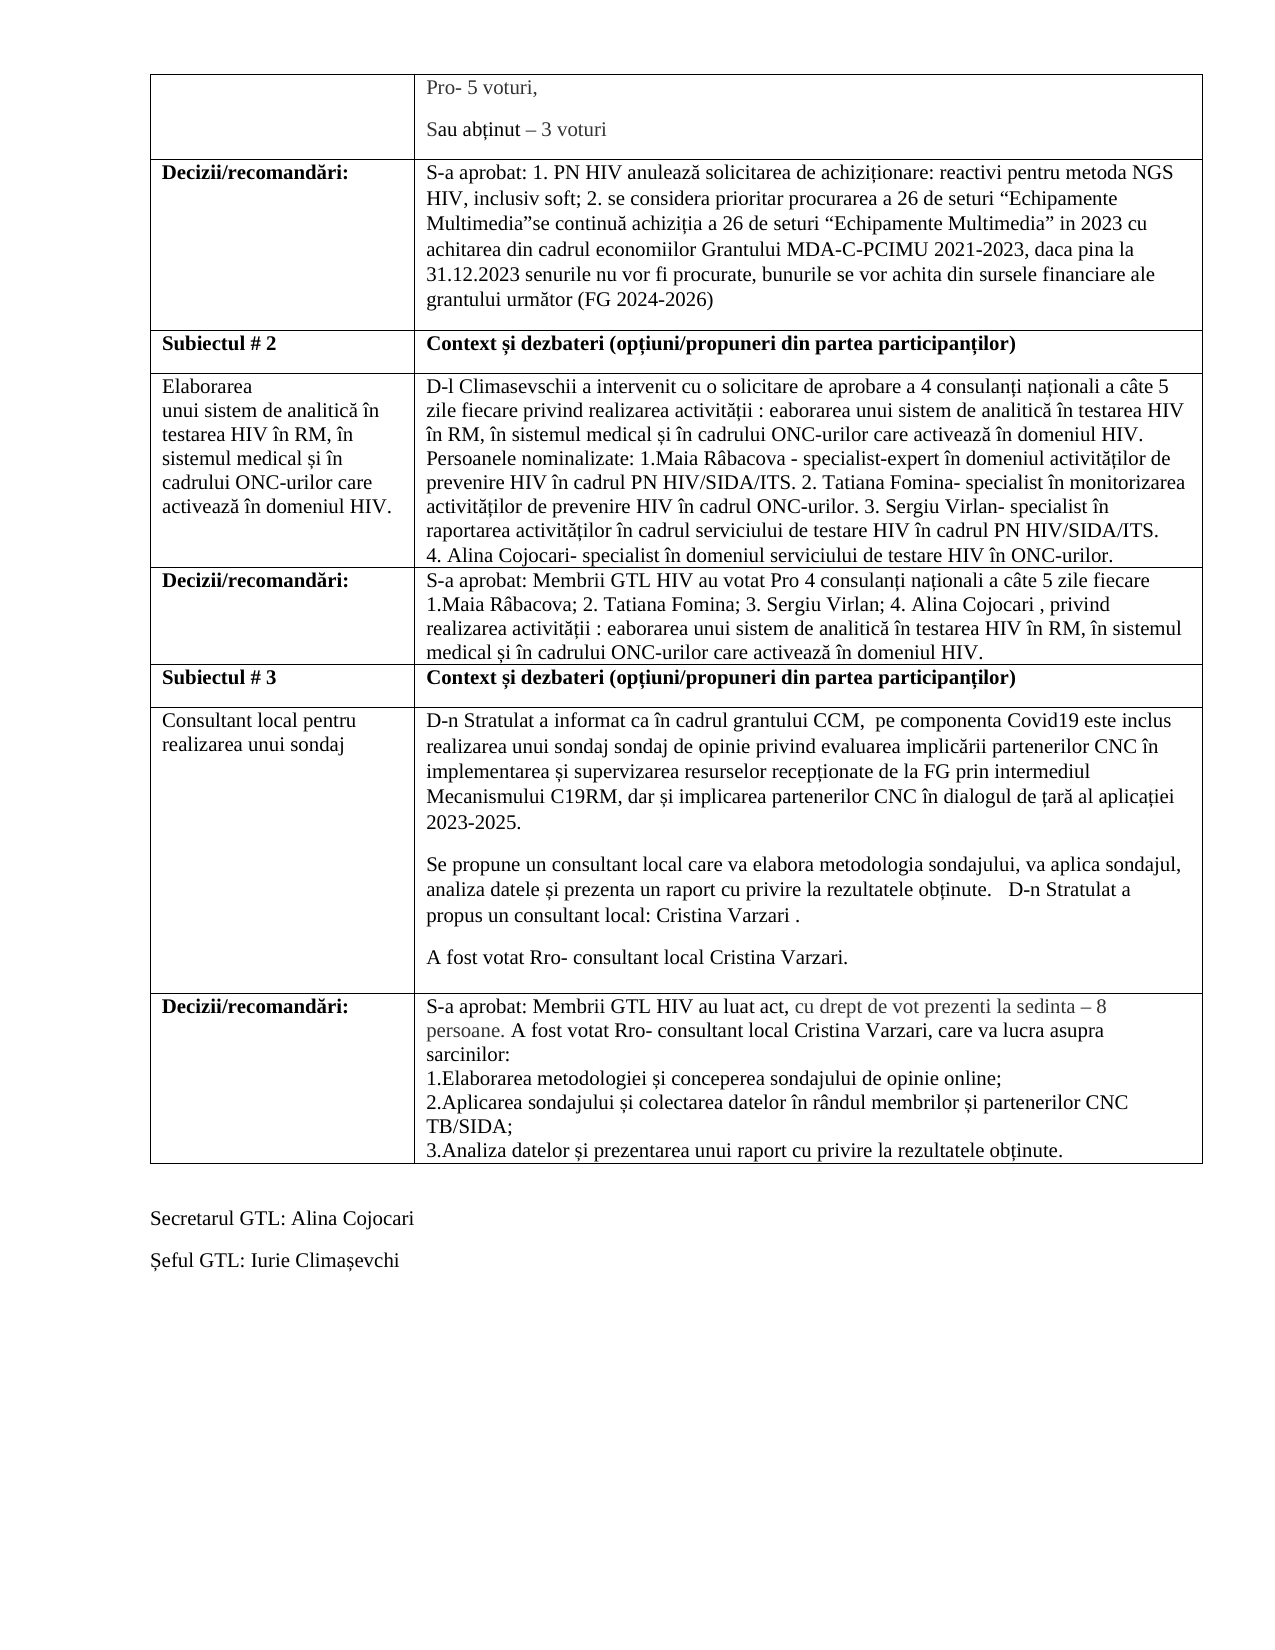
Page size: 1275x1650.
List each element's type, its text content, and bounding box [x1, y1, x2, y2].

table_cell Decizii/recomandări: [151, 160, 414, 330]
table_cell Subiectul # 2 [151, 331, 414, 373]
table_cell D-n Stratulat a informat ca în cadrul grantului CCM, pe componenta Covid19 este inclus realizarea unui sondaj sondaj de opinie privind evaluarea implicării partenerilor CNC în implementarea și supervizarea resurselor recepționate de la FG prin intermediul Mecanismului C19RM, dar și implicarea partenerilor CNC în dialogul de țară al aplicației 2023-2025. Se propune un consultant local care va elabora metodologia sondajului, va aplica sondajul, analiza datele și prezenta un raport cu privire la rezultatele obținute. D-n Stratulat a propus un consultant local: Cristina Varzari . A fost votat Rro- consultant local Cristina Varzari. [415, 708, 1202, 993]
table_cell S-a aprobat: Membrii GTL HIV au luat act, cu drept de vot prezenti la sedinta – 8 persoane. A fost votat Rro- consultant local Cristina Varzari, care va lucra asupra sarcinilor: 1.Elaborarea metodologiei și conceperea sondajului de opinie online; 2.Aplicarea sondajului și colectarea datelor în rândul membrilor și partenerilor CNC TB/SIDA; 3.Analiza datelor și prezentarea unui raport cu privire la rezultatele obținute. [415, 994, 1202, 1162]
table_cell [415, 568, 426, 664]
text Șeful GTL: Iurie Climașevchi [150, 1248, 1185, 1272]
text Secretarul GTL: Alina Cojocari [150, 1206, 1185, 1230]
table_cell Context și dezbateri (opțiuni/propuneri din partea participanților) [415, 331, 1202, 373]
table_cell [151, 75, 414, 159]
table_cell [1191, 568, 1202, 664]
table_cell Elaborarea unui sistem de analitică în testarea HIV în RM, în sistemul medical și în cadrului ONC-urilor care activează în domeniul HIV. [151, 374, 414, 567]
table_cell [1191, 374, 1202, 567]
table_cell Context și dezbateri (opțiuni/propuneri din partea participanților) [415, 665, 1202, 707]
table_cell Decizii/recomandări: [151, 994, 414, 1162]
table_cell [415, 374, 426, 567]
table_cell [415, 75, 1202, 159]
table_cell Consultant local pentru realizarea unui sondaj [151, 708, 414, 993]
table_cell S-a aprobat: 1. PN HIV anulează solicitarea de achiziționare: reactivi pentru metoda NGS HIV, inclusiv soft; 2. se considera prioritar procurarea a 26 de seturi “Echipamente Multimedia”se continuă achiziția a 26 de seturi “Echipamente Multimedia” in 2023 cu achitarea din cadrul economiilor Grantului MDA-C-PCIMU 2021-2023, daca pina la 31.12.2023 senurile nu vor fi procurate, bunurile se vor achita din sursele financiare ale grantului următor (FG 2024-2026) [415, 160, 1202, 330]
table_cell Decizii/recomandări: [151, 568, 414, 664]
table_cell Subiectul # 3 [151, 665, 414, 707]
